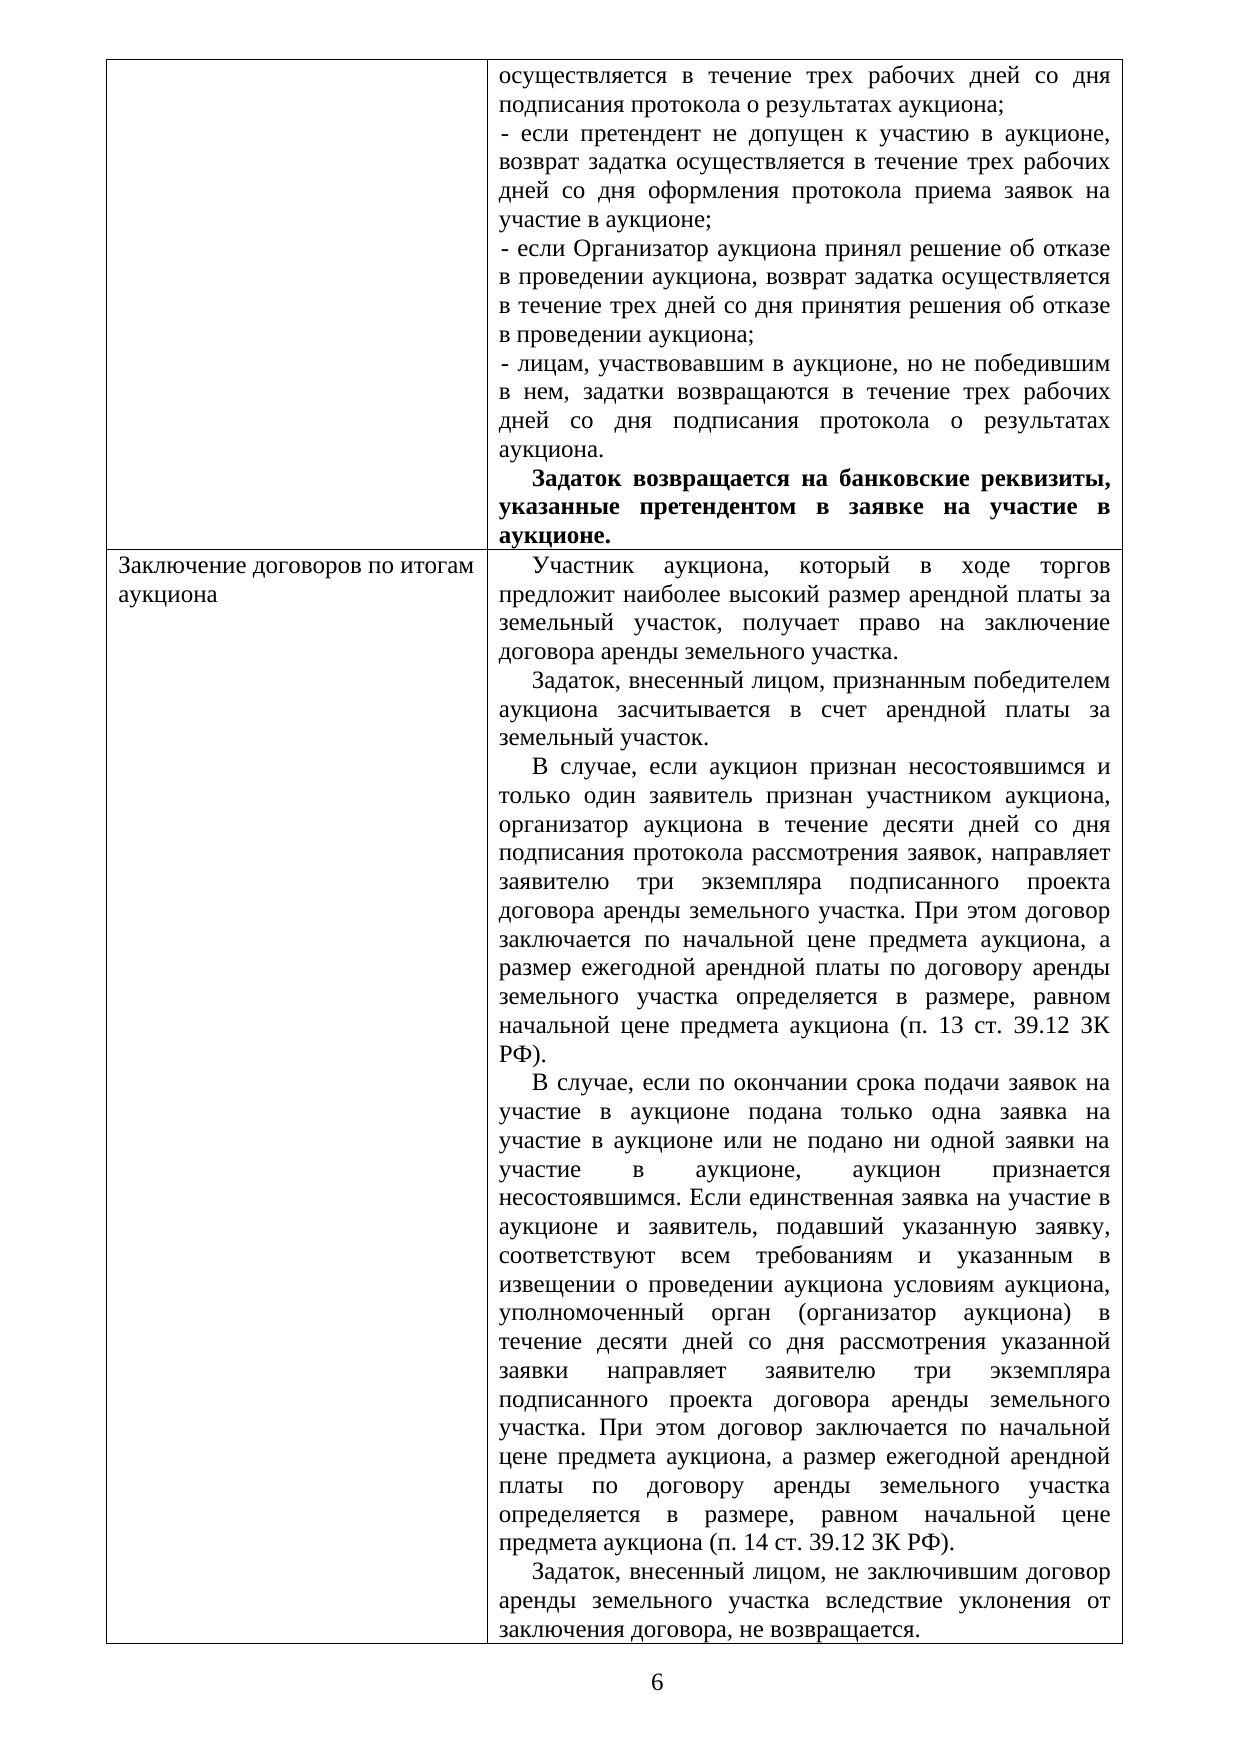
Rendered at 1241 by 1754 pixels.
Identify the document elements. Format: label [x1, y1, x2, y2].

table_cell [107, 550, 487, 1642]
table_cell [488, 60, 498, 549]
table_cell [107, 60, 487, 549]
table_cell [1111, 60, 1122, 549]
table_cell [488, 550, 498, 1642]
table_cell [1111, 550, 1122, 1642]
